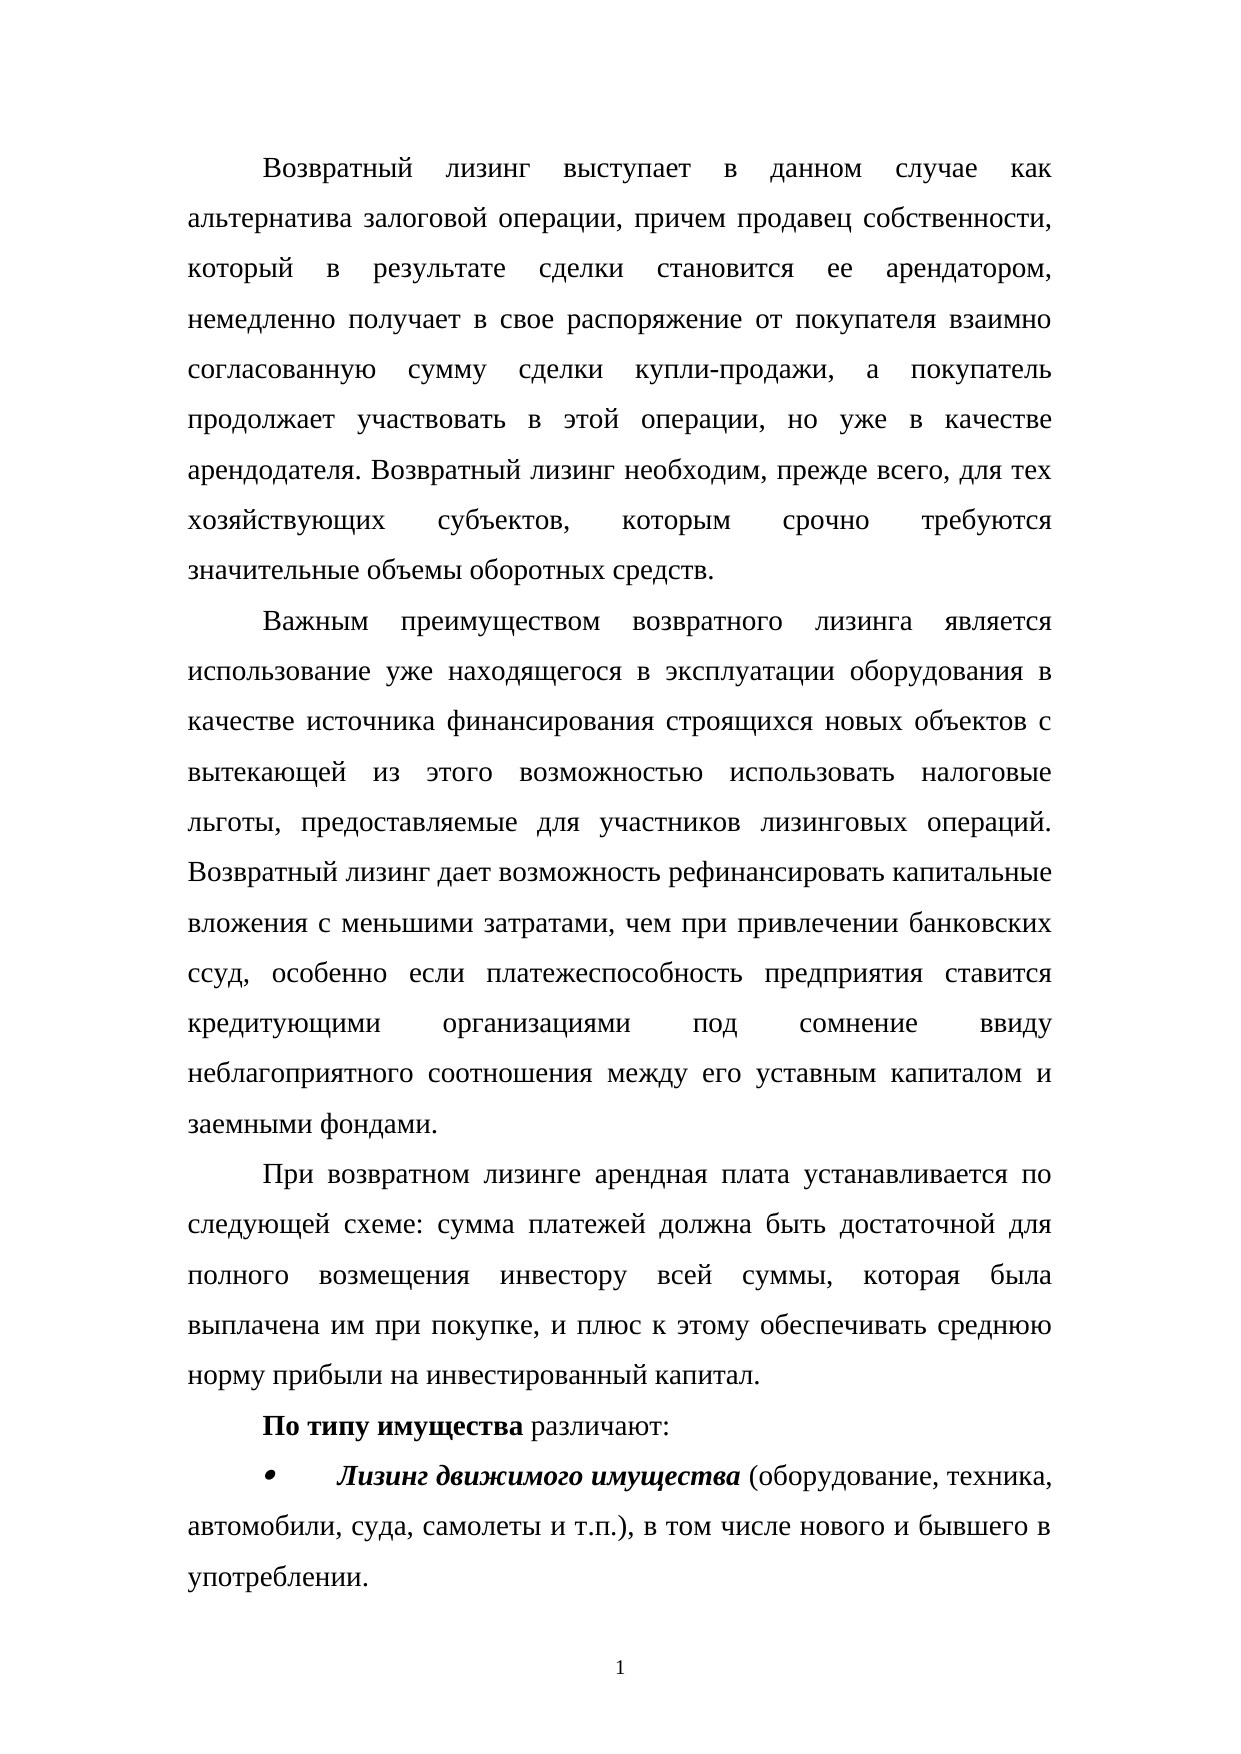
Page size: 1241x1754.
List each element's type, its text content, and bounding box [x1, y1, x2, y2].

list Лизинг движимого имущества (оборудование, техника, автомобили, суда, самолеты и т.п.), в том числе нового и бывшего в употреблении. [187, 1458, 1053, 1592]
list При возвратном лизинге арендная плата устанавливается по следующей схеме: сумма платежей должна быть достаточной для полного возмещения инвестору всей суммы, которая была выплачена им при покупке, и плюс к этому обеспечивать среднюю норму прибыли на инвестированный капитал. [187, 1156, 1053, 1391]
list По типу имущества различают: [187, 1408, 1053, 1441]
list Важным преимуществом возвратного лизинга является использование уже находящегося в эксплуатации оборудования в качестве источника финансирования строящихся новых объектов с вытекающей из этого возможностью использовать налоговые льготы, предоставляемые для участников лизинговых операций. Возвратный лизинг дает возможность рефинансировать капитальные вложения с меньшими затратами, чем при привлечении банковских ссуд, особенно если платежеспособность предприятия ставится кредитующими организациями под сомнение ввиду неблагоприятного соотношения между его уставным капиталом и заемными фондами. [187, 603, 1053, 1139]
list Возвратный лизинг выступает в данном случае как альтернатива залоговой операции, причем продавец собственности, который в результате сделки становится ее арендатором, немедленно получает в свое распоряжение от покупателя взаимно согласованную сумму сделки купли-продажи, а покупатель продолжает участвовать в этой операции, но уже в качестве арендодателя. Возвратный лизинг необходим, прежде всего, для тех хозяйствующих субъектов, которым срочно требуются значительные объемы оборотных средств. [187, 150, 1053, 586]
